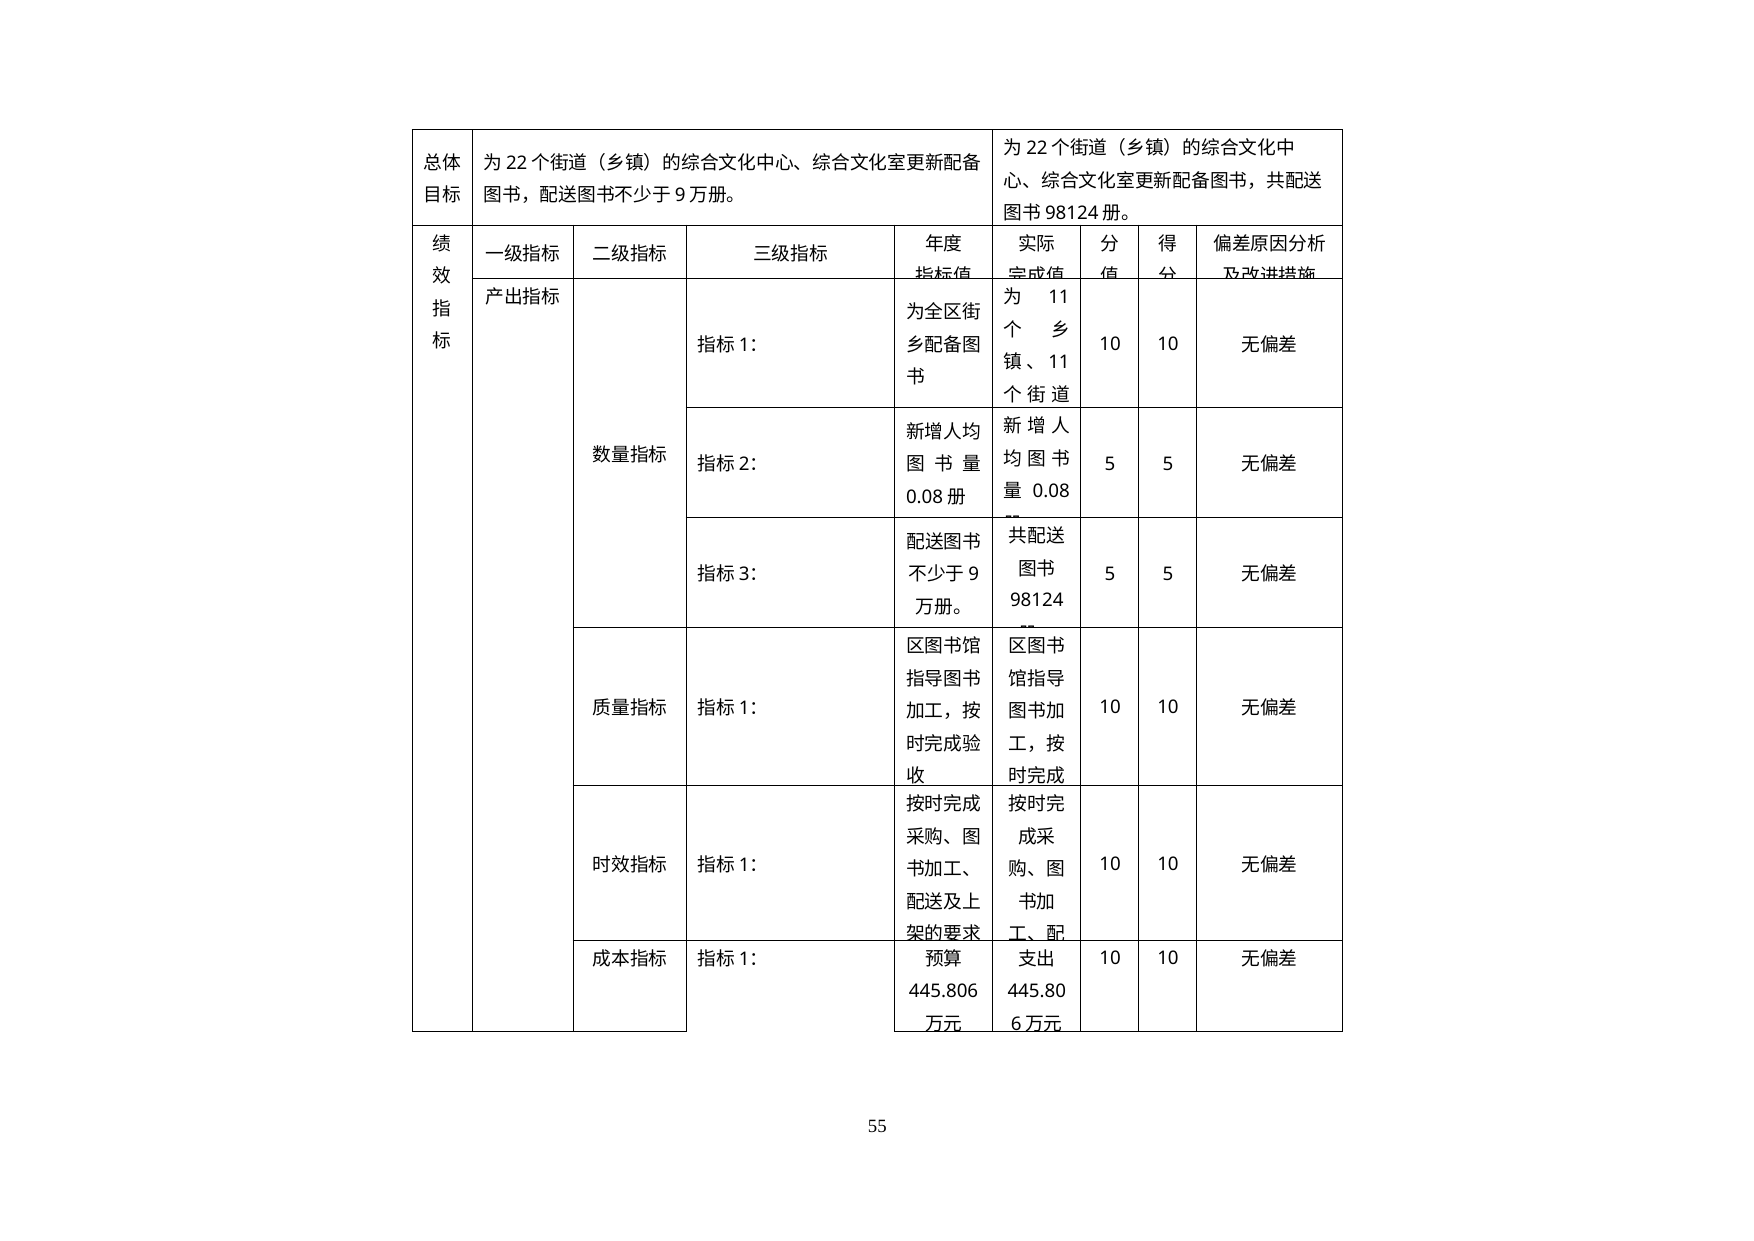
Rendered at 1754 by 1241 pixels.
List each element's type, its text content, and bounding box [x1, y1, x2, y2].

table_cell 无偏差 [1197, 408, 1342, 517]
table_cell 三级指标 [687, 226, 894, 278]
table_cell 10 [1139, 941, 1196, 1031]
table_cell 5 [1139, 518, 1196, 627]
table_cell 分值 [1081, 226, 1138, 278]
table_cell 5 [1139, 408, 1196, 517]
table_cell 无偏差 [1197, 786, 1342, 940]
table_cell 10 [1081, 279, 1138, 407]
table_cell 绩 效 指 标 [413, 226, 472, 1031]
table_cell 实际 完成值 [993, 226, 1080, 278]
table_cell 成本指标 [574, 941, 686, 1031]
table_cell 产出指标 [473, 279, 573, 1031]
table_cell 年度 指标值 [895, 226, 992, 278]
table_cell 质量指标 [574, 628, 686, 785]
table_cell 10 [1081, 628, 1138, 785]
table_cell 10 [1139, 628, 1196, 785]
table_cell 为22个街道（乡镇）的综合文化中心、综合文化室更新配备图书，共配送图书98124册。 [993, 130, 1342, 224]
table_cell 新增人均图书量0.08册 [895, 408, 992, 517]
table_cell 为11个乡镇、11个街道配备图书 [993, 279, 1080, 407]
table_cell 指标1： [687, 941, 894, 1031]
table_cell 5 [1081, 518, 1138, 627]
table_cell 按时完成采购、图书加工、配送及上架的要求 [895, 786, 992, 940]
table_cell 为22个街道（乡镇）的综合文化中心、综合文化室更新配备图书，配送图书不少于9万册。 [473, 130, 992, 224]
table_cell 数量指标 [574, 279, 686, 627]
table_cell 二级指标 [574, 226, 686, 278]
table_cell 指标1： [687, 786, 894, 940]
table_cell 为全区街乡配备图书 [895, 279, 992, 407]
table_cell 区图书馆指导图书加工，按时完成验收 [993, 628, 1080, 785]
table_cell 配送图书不少于9万册。 [895, 518, 992, 627]
table_cell 无偏差 [1197, 628, 1342, 785]
table_cell 10 [1081, 941, 1138, 1031]
table_cell 指标1： [687, 628, 894, 785]
table_cell 10 [1081, 786, 1138, 940]
table_cell 10 [1139, 786, 1196, 940]
table_cell 5 [1081, 408, 1138, 517]
table_cell 指标2： [687, 408, 894, 517]
table_cell 支出445.806万元 [993, 941, 1080, 1031]
table_cell 预算445.806万元 [895, 941, 992, 1031]
table_cell 共配送图书98124册。 [993, 518, 1080, 627]
table_cell 无偏差 [1197, 941, 1342, 1031]
table_cell 一级指标 [473, 226, 573, 278]
table_cell 指标3： [687, 518, 894, 627]
table_cell 得分 [1139, 226, 1196, 278]
table_cell 按时完成采购、图书加工、配送及上架的要求 [993, 786, 1080, 940]
table_cell 年度总体目标 [413, 130, 472, 224]
table_cell 10 [1139, 279, 1196, 407]
table_cell 无偏差 [1197, 279, 1342, 407]
table_cell 区图书馆指导图书加工，按时完成验收 [895, 628, 992, 785]
table_cell 偏差原因分析及改进措施 [1197, 226, 1342, 278]
table_cell 无偏差 [1197, 518, 1342, 627]
table_cell 时效指标 [574, 786, 686, 940]
table_cell 新增人均图书量0.08册 [993, 408, 1080, 517]
table_cell 指标1： [687, 279, 894, 407]
